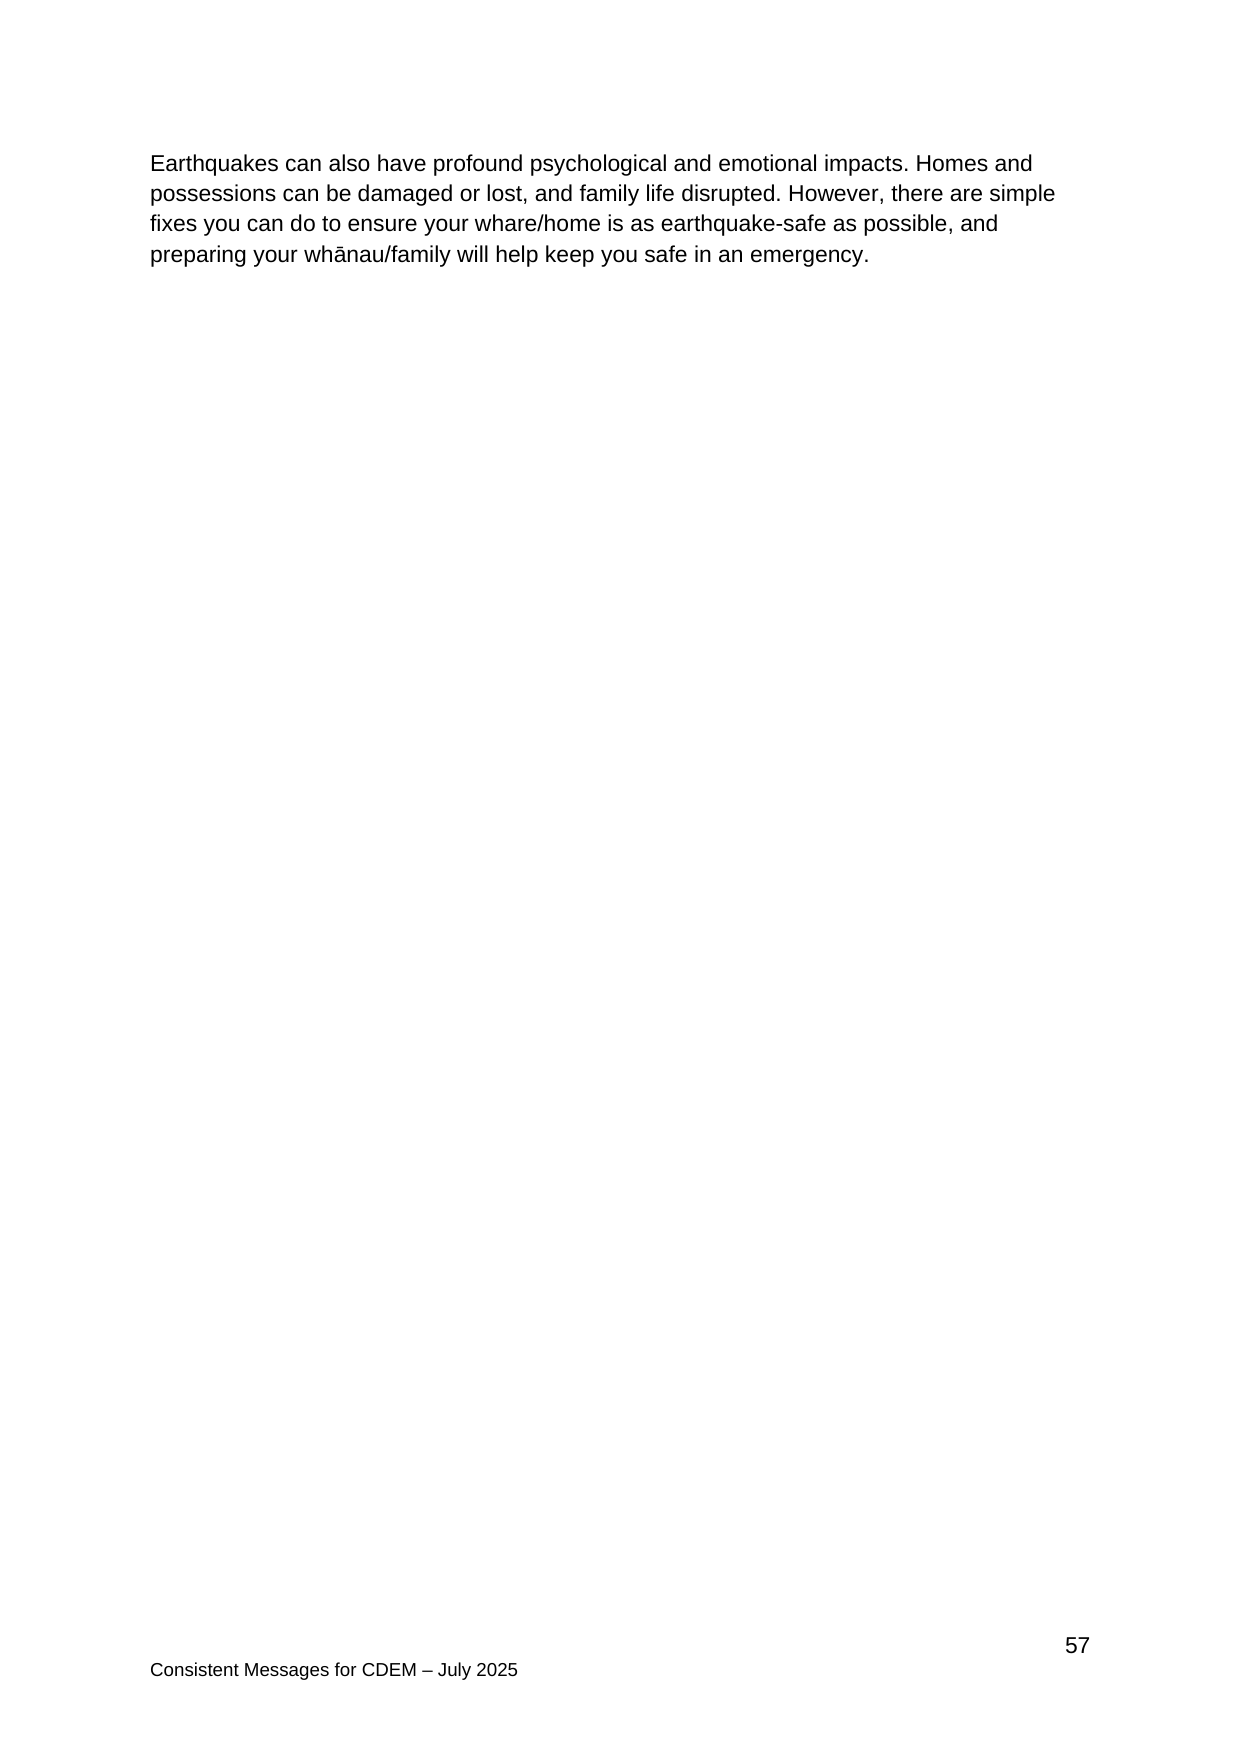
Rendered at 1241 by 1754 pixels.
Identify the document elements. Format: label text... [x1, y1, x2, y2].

text Earthquakes can also have profound psychological and emotional impacts. Homes and possessions can be damaged or lost, and family life disrupted. However, there are simple fixes you can do to ensure your whare/home is as earthquake-safe as possible, and preparing your whānau/family will help keep you safe in an emergency. [150, 150, 1090, 267]
